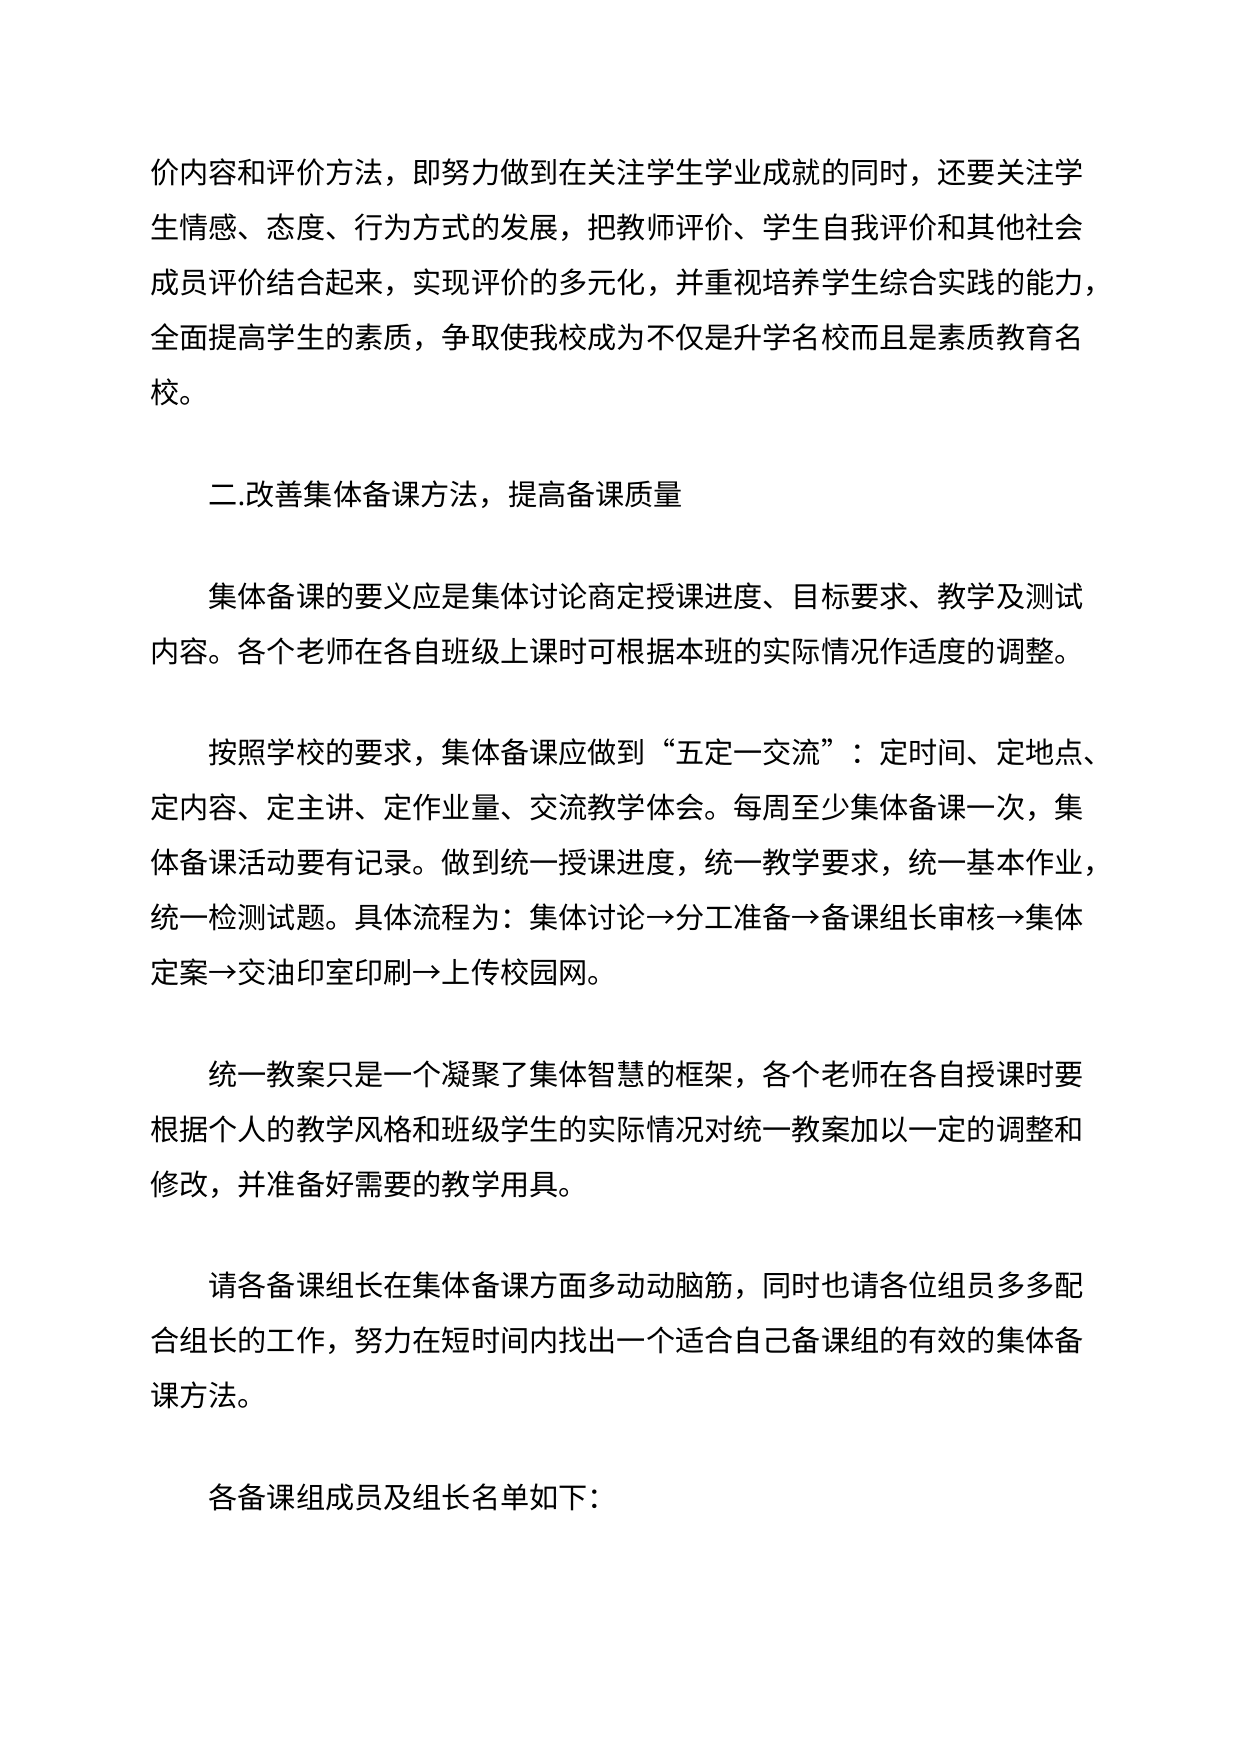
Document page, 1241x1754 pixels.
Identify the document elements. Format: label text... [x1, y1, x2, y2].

text 按照学校的要求，集体备课应做到“五定一交流”：定时间、定地点、定内容、定主讲、定作业量、交流教学体会。每周至少集体备课一次，集体备课活动要有记录。做到统一授课进度，统一教学要求，统一基本作业，统一检测试题。具体流程为：集体讨论→分工准备→备课组长审核→集体定案→交油印室印刷→上传校园网。 [150, 730, 1090, 992]
text 各备课组成员及组长名单如下： [150, 1474, 1090, 1517]
text 统一教案只是一个凝聚了集体智慧的框架，各个老师在各自授课时要根据个人的教学风格和班级学生的实际情况对统一教案加以一定的调整和修改，并准备好需要的教学用具。 [150, 1051, 1090, 1203]
text 二.改善集体备课方法，提高备课质量 [150, 471, 1090, 514]
text 集体备课的要义应是集体讨论商定授课进度、目标要求、教学及测试内容。各个老师在各自班级上课时可根据本班的实际情况作适度的调整。 [150, 573, 1090, 671]
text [150, 150, 1090, 412]
text 请各备课组长在集体备课方面多动动脑筋，同时也请各位组员多多配合组长的工作，努力在短时间内找出一个适合自己备课组的有效的集体备课方法。 [150, 1263, 1090, 1415]
